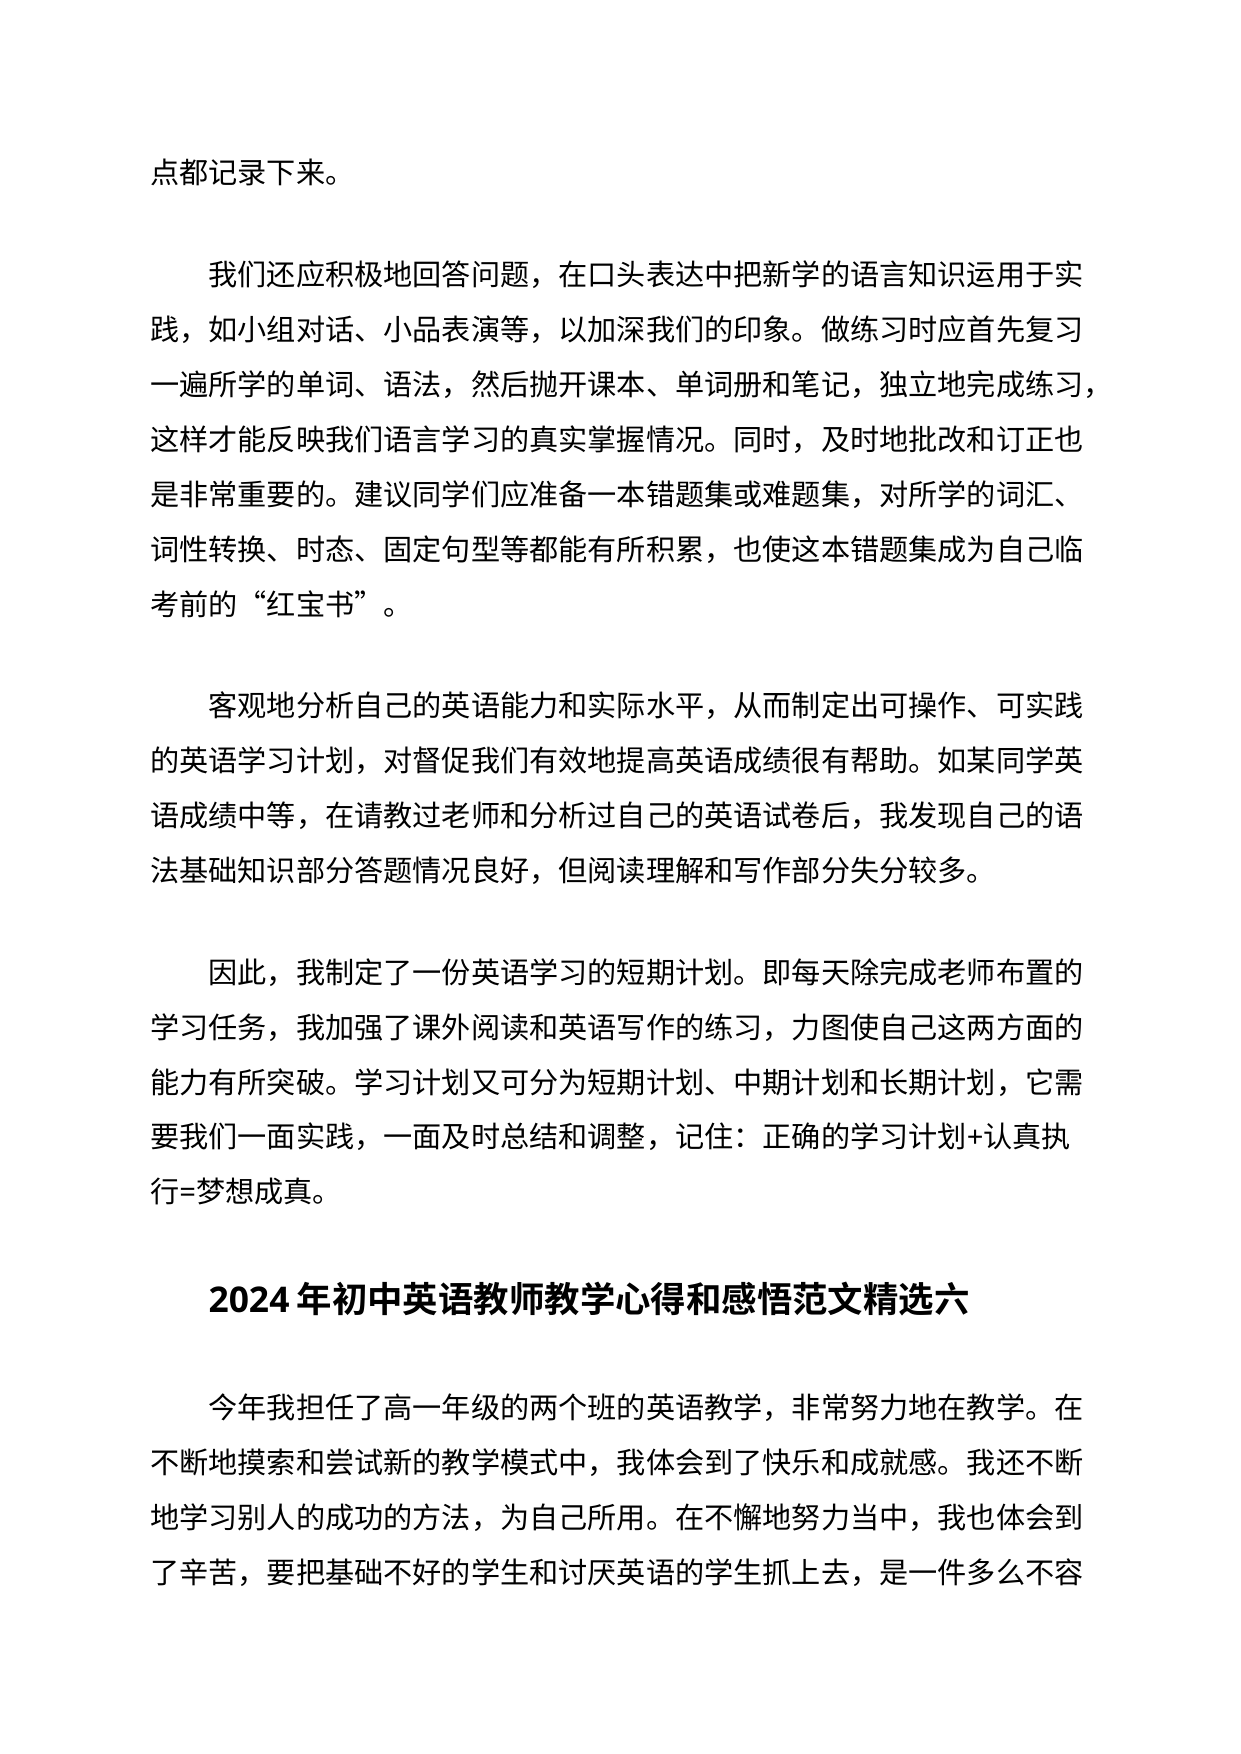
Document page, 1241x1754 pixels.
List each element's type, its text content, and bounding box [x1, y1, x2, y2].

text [150, 1384, 1090, 1592]
text 我们还应积极地回答问题，在口头表达中把新学的语言知识运用于实践，如小组对话、小品表演等，以加深我们的印象。做练习时应首先复习一遍所学的单词、语法，然后抛开课本、单词册和笔记，独立地完成练习，这样才能反映我们语言学习的真实掌握情况。同时，及时地批改和订正也是非常重要的。建议同学们应准备一本错题集或难题集，对所学的词汇、词性转换、时态、固定句型等都能有所积累，也使这本错题集成为自己临考前的“红宝书”。 [150, 252, 1090, 623]
text 因此，我制定了一份英语学习的短期计划。即每天除完成老师布置的学习任务，我加强了课外阅读和英语写作的练习，力图使自己这两方面的能力有所突破。学习计划又可分为短期计划、中期计划和长期计划，它需要我们一面实践，一面及时总结和调整，记住：正确的学习计划+认真执行=梦想成真。 [150, 949, 1090, 1211]
text 2024年初中英语教师教学心得和感悟范文精选六 [150, 1271, 1090, 1322]
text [150, 150, 1090, 192]
text 客观地分析自己的英语能力和实际水平，从而制定出可操作、可实践的英语学习计划，对督促我们有效地提高英语成绩很有帮助。如某同学英语成绩中等，在请教过老师和分析过自己的英语试卷后，我发现自己的语法基础知识部分答题情况良好，但阅读理解和写作部分失分较多。 [150, 683, 1090, 890]
